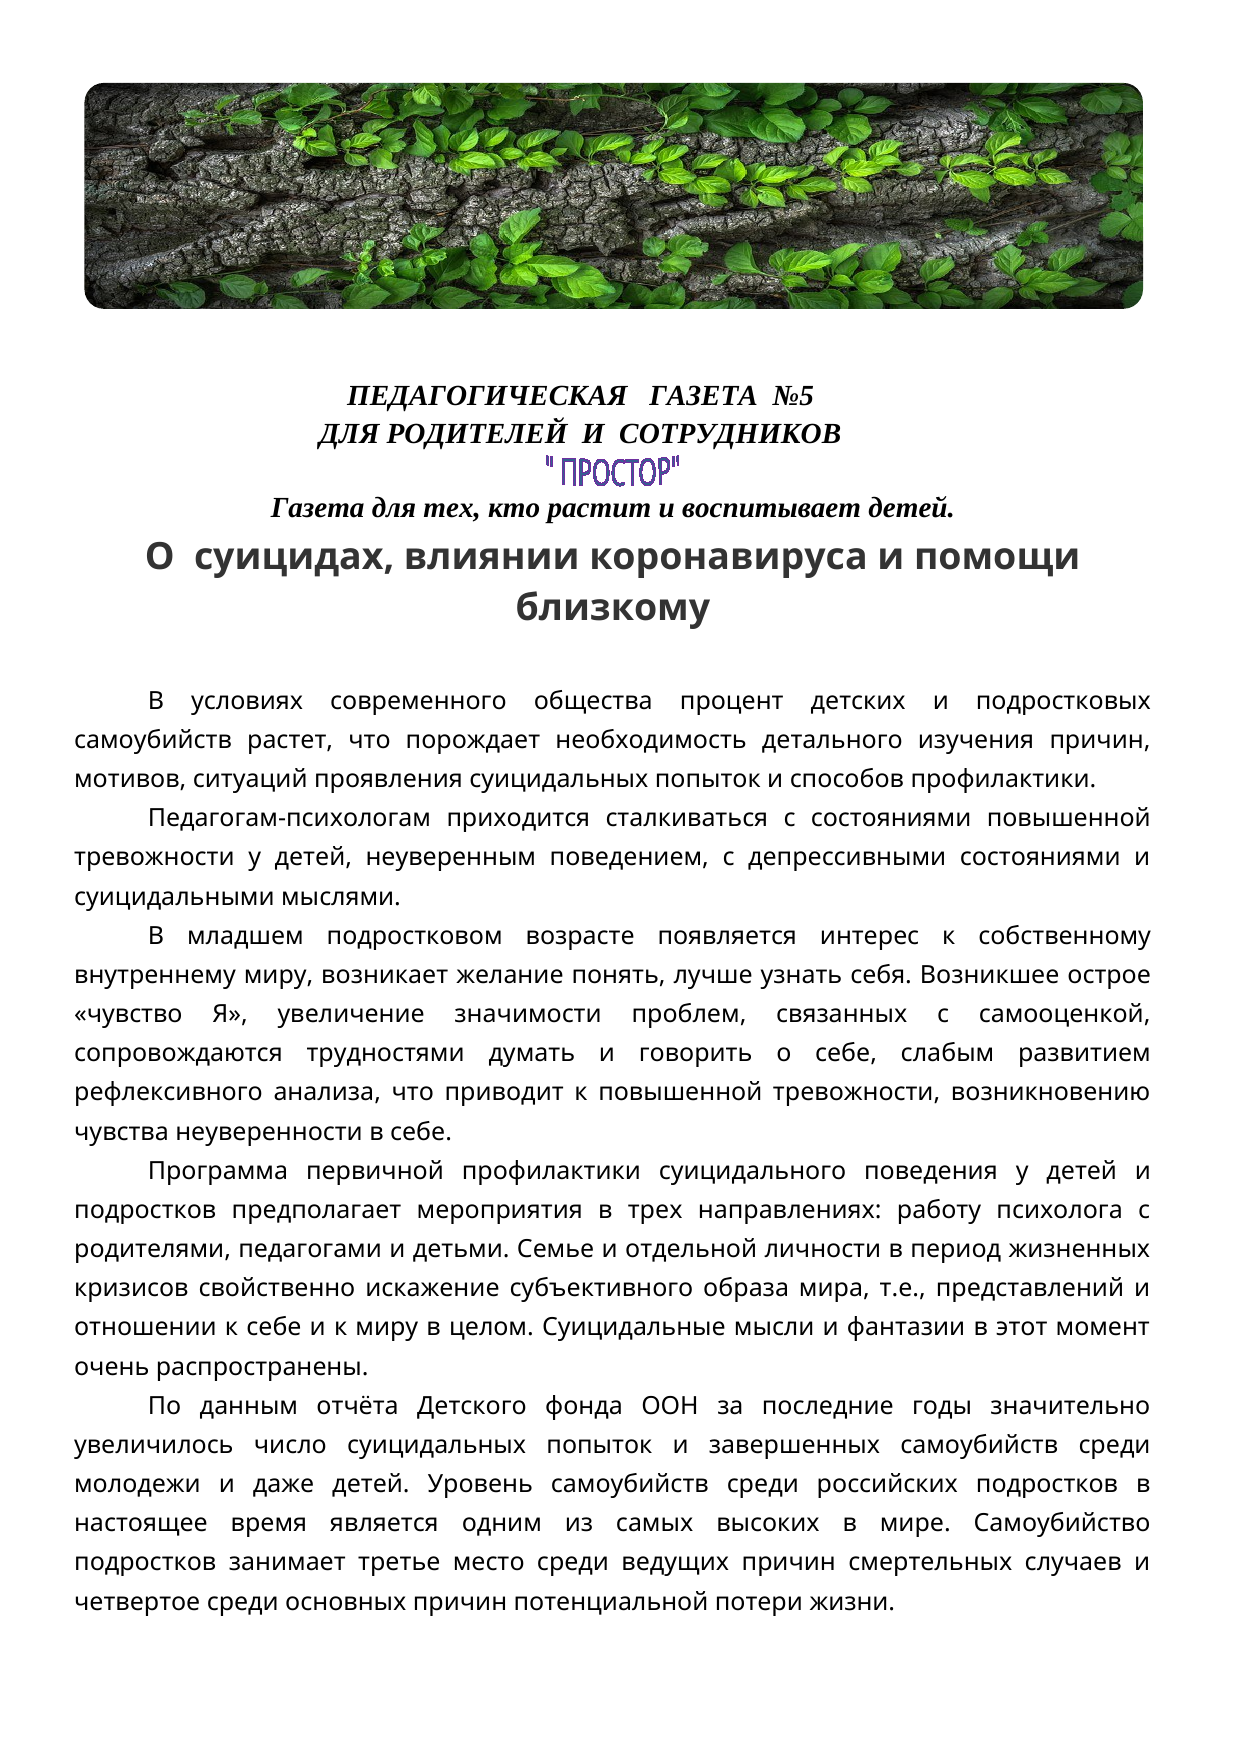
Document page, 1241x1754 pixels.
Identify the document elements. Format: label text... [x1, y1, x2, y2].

text В младшем подростковом возрасте появляется интерес к собственному внутреннему миру, возникает желание понять, лучше узнать себя. Возникшее острое «чувство Я», увеличение значимости проблем, связанных с самооценкой, сопровождаются трудностями думать и говорить о себе, слабым развитием рефлексивного анализа, что приводит к повышенной тревожности, возникновению чувства неуверенности в себе. [74, 917, 1152, 1147]
text Программа первичной профилактики суицидального поведения у детей и подростков предполагает мероприятия в трех направлениях: работу психолога с родителями, педагогами и детьми. Семье и отдельной личности в период жизненных кризисов свойственно искажение субъективного образа мира, т.е., представлений и отношении к себе и к миру в целом. Суицидальные мысли и фантазии в этот момент очень распространены. [74, 1152, 1152, 1382]
text ПЕДАГОГИЧЕСКАЯ ГАЗЕТА №5 [9, 378, 1152, 411]
picture [84, 82, 1144, 309]
text ДЛЯ РОДИТЕЛЕЙ И СОТРУДНИКОВ [9, 416, 1152, 450]
text Газета для тех, кто растит и воспитывает детей. [74, 491, 1152, 524]
text По данным отчёта Детского фонда ООН за последние годы значительно увеличилось число суицидальных попыток и завершенных самоубийств среди молодежи и даже детей. Уровень самоубийств среди российских подростков в настоящее время является одним из самых высоких в мире. Самоубийство подростков занимает третье место среди ведущих причин смертельных случаев и четвертое среди основных причин потенциальной потери жизни. [74, 1387, 1152, 1617]
text В условиях современного общества процент детских и подростковых самоубийств растет, что порождает необходимость детального изучения причин, мотивов, ситуаций проявления суицидальных попыток и способов профилактики. [74, 682, 1152, 795]
text Педагогам-психологам приходится сталкиваться с состояниями повышенной тревожности у детей, неуверенным поведением, с депрессивными состояниями и суицидальными мыслями. [74, 800, 1152, 912]
text О суицидах, влиянии коронавируса и помощи близкому [74, 529, 1152, 631]
